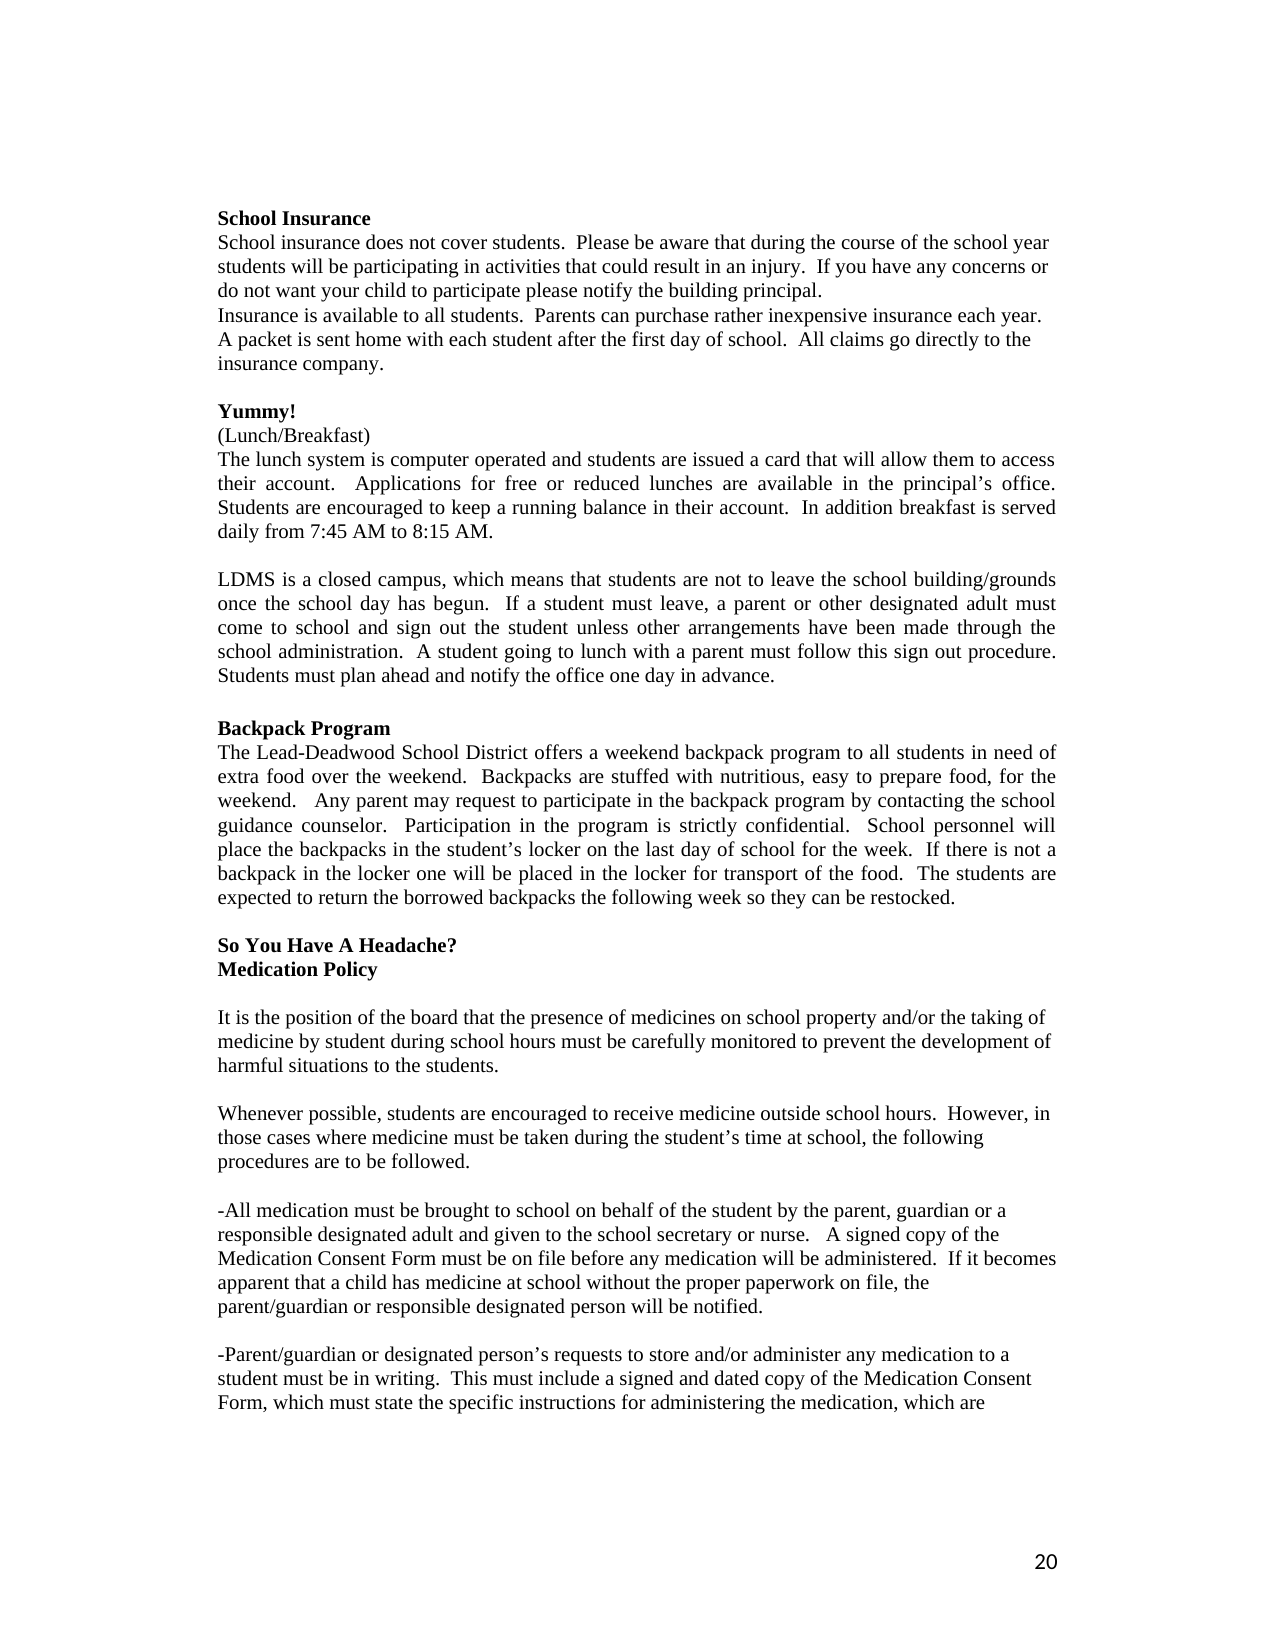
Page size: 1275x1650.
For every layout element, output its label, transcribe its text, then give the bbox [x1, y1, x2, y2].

text School insurance does not cover students. Please be aware that during the course of the school year students will be participating in activities that could result in an injury. If you have any concerns or do not want your child to participate please notify the building principal. [217, 230, 1057, 302]
text The Lead-Deadwood School District offers a weekend backpack program to all students in need of extra food over the weekend. Backpacks are stuffed with nutritious, easy to prepare food, for the weekend. Any parent may request to participate in the backpack program by contacting the school guidance counselor. Participation in the program is strictly confidential. School personnel will place the backpacks in the student’s locker on the last day of school for the week. If there is not a backpack in the locker one will be placed in the locker for transport of the food. The students are expected to return the borrowed backpacks the following week so they can be restocked. [217, 740, 1057, 909]
text Backpack Program [217, 716, 1057, 740]
text Whenever possible, students are encouraged to receive medicine outside school hours. However, in those cases where medicine must be taken during the student’s time at school, the following procedures are to be followed. [217, 1101, 1057, 1173]
text Medication Policy [217, 957, 1057, 981]
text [217, 1342, 1057, 1414]
text So You Have A Headache? [217, 933, 1057, 957]
text LDMS is a closed campus, which means that students are not to leave the school building/grounds once the school day has begun. If a student must leave, a parent or other designated adult must come to school and sign out the student unless other arrangements have been made through the school administration. A student going to lunch with a parent must follow this sign out procedure. Students must plan ahead and notify the office one day in advance. [217, 567, 1057, 687]
text Insurance is available to all students. Parents can purchase rather inexpensive insurance each year. A packet is sent home with each student after the first day of school. All claims go directly to the insurance company. [217, 302, 1057, 375]
text (Lunch/Breakfast) [217, 423, 1057, 447]
text It is the position of the board that the presence of medicines on school property and/or the taking of medicine by student during school hours must be carefully monitored to prevent the development of harmful situations to the students. [217, 1005, 1057, 1077]
text School Insurance [217, 206, 1057, 230]
text -All medication must be brought to school on behalf of the student by the parent, guardian or a responsible designated adult and given to the school secretary or nurse. A signed copy of the Medication Consent Form must be on file before any medication will be administered. If it becomes apparent that a child has medicine at school without the proper paperwork on file, the parent/guardian or responsible designated person will be notified. [217, 1197, 1057, 1318]
text Yummy! [217, 399, 1057, 423]
text The lunch system is computer operated and students are issued a card that will allow them to access their account. Applications for free or reduced lunches are available in the principal’s office. Students are encouraged to keep a running balance in their account. In addition breakfast is served daily from 7:45 AM to 8:15 AM. [217, 447, 1057, 543]
